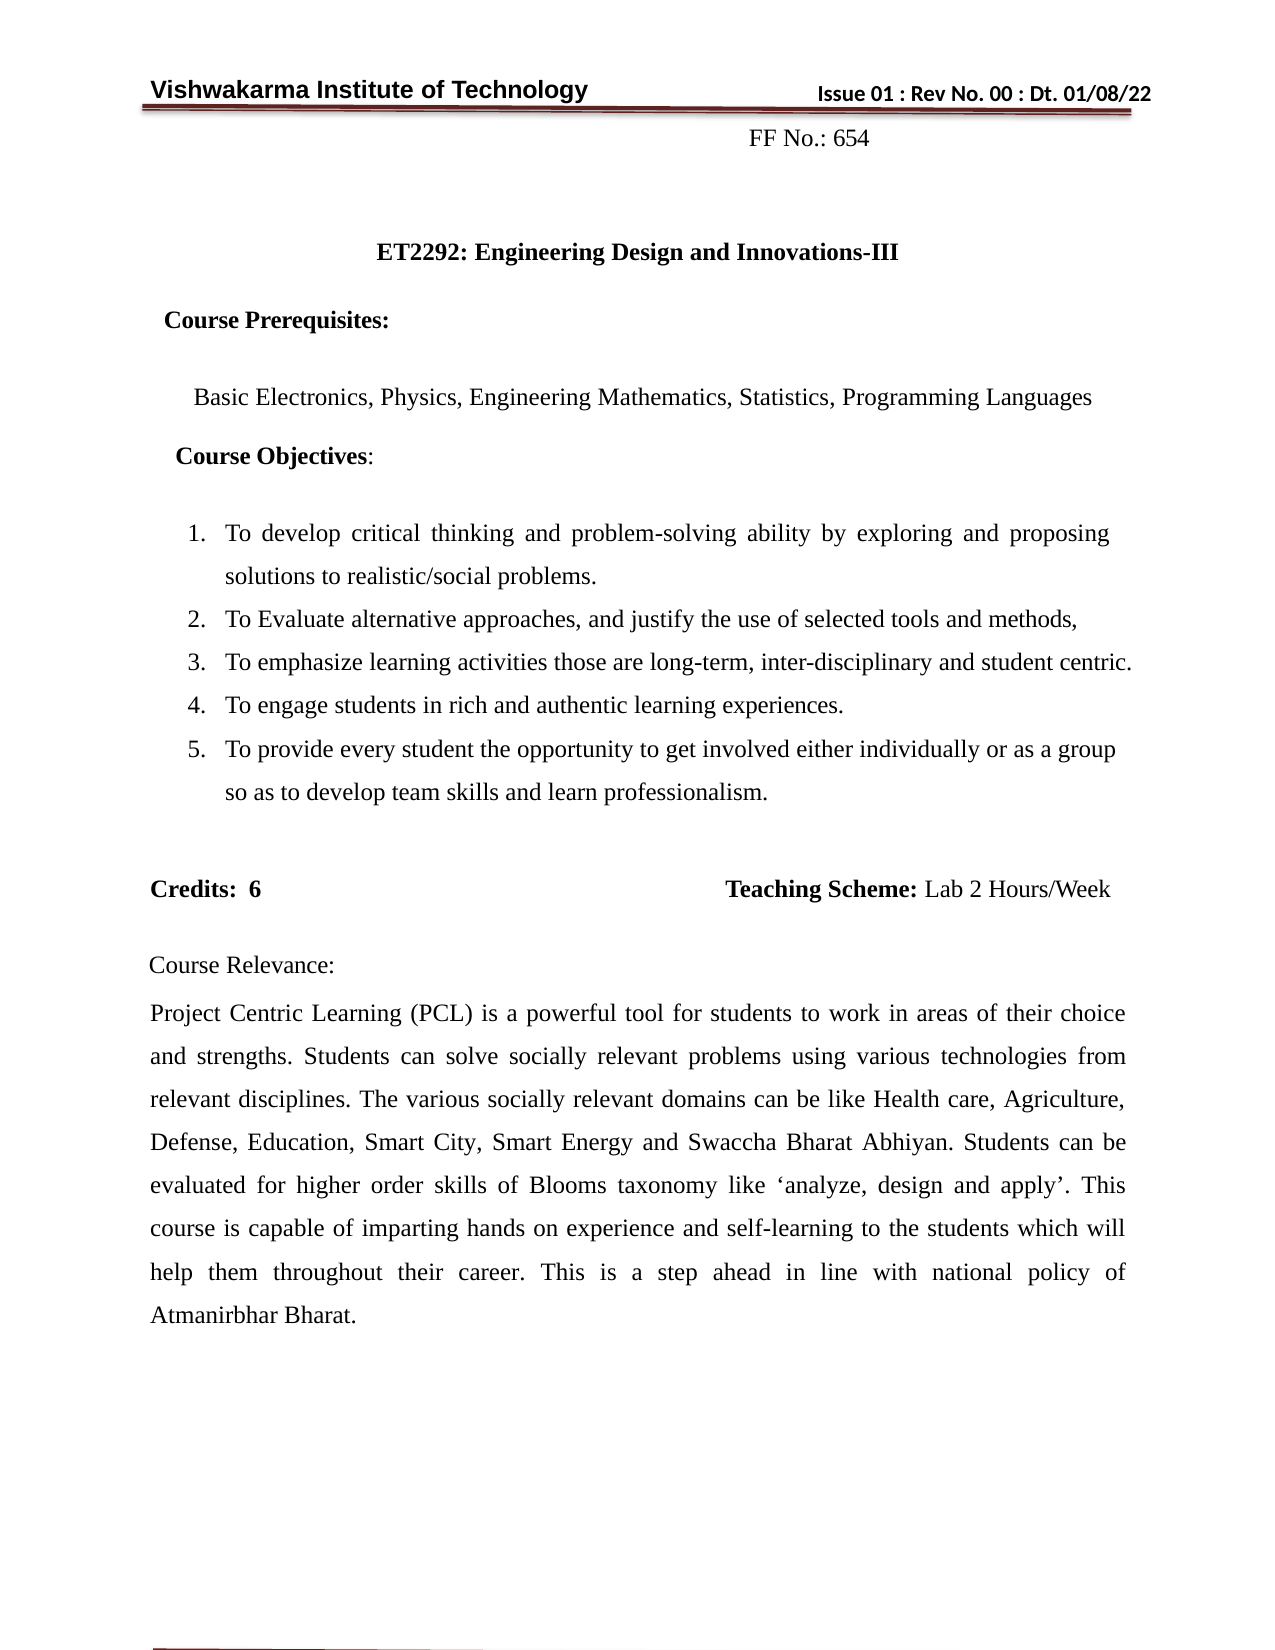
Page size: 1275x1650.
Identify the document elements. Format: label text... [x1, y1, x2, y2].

list To engage students in rich and authentic learning experiences. [187, 690, 1246, 719]
list To provide every student the opportunity to get involved either individually or as a group so as to develop team skills and learn professionalism. [187, 734, 1122, 806]
text Course Relevance: [74, 950, 1246, 979]
text Credits: 6 Teaching Scheme: Lab 2 Hours/Week [150, 874, 1246, 902]
picture [147, 1646, 1148, 1650]
picture [136, 101, 1137, 124]
text Course Objectives: [175, 441, 1246, 470]
text Course Prerequisites: [164, 305, 1246, 334]
text Basic Electronics, Physics, Engineering Mathematics, Statistics, Programming Languages [146, 382, 1140, 410]
subtitle ET2292: Engineering Design and Innovations-III [74, 237, 1202, 266]
text FF No.: 654 [674, 123, 1246, 152]
text Project Centric Learning (PCL) is a powerful tool for students to work in areas of their choice and strengths. Students can solve socially relevant problems using various technologies from relevant disciplines. The various socially relevant domains can be like Health care, Agriculture, Defense, Education, Smart City, Smart Energy and Swaccha Bharat Abhiyan. Students can be evaluated for higher order skills of Blooms taxonomy like ‘analyze, design and apply’. This course is capable of imparting hands on experience and self-learning to the students which will help them throughout their career. This is a step ahead in line with national policy of Atmanirbhar Bharat. [150, 998, 1127, 1328]
list To emphasize learning activities those are long-term, inter-disciplinary and student centric. [187, 647, 1246, 676]
list To Evaluate alternative approaches, and justify the use of selected tools and methods, [187, 605, 1246, 633]
list To develop critical thinking and problem-solving ability by exploring and proposing solutions to realistic/social problems. [187, 518, 1123, 590]
